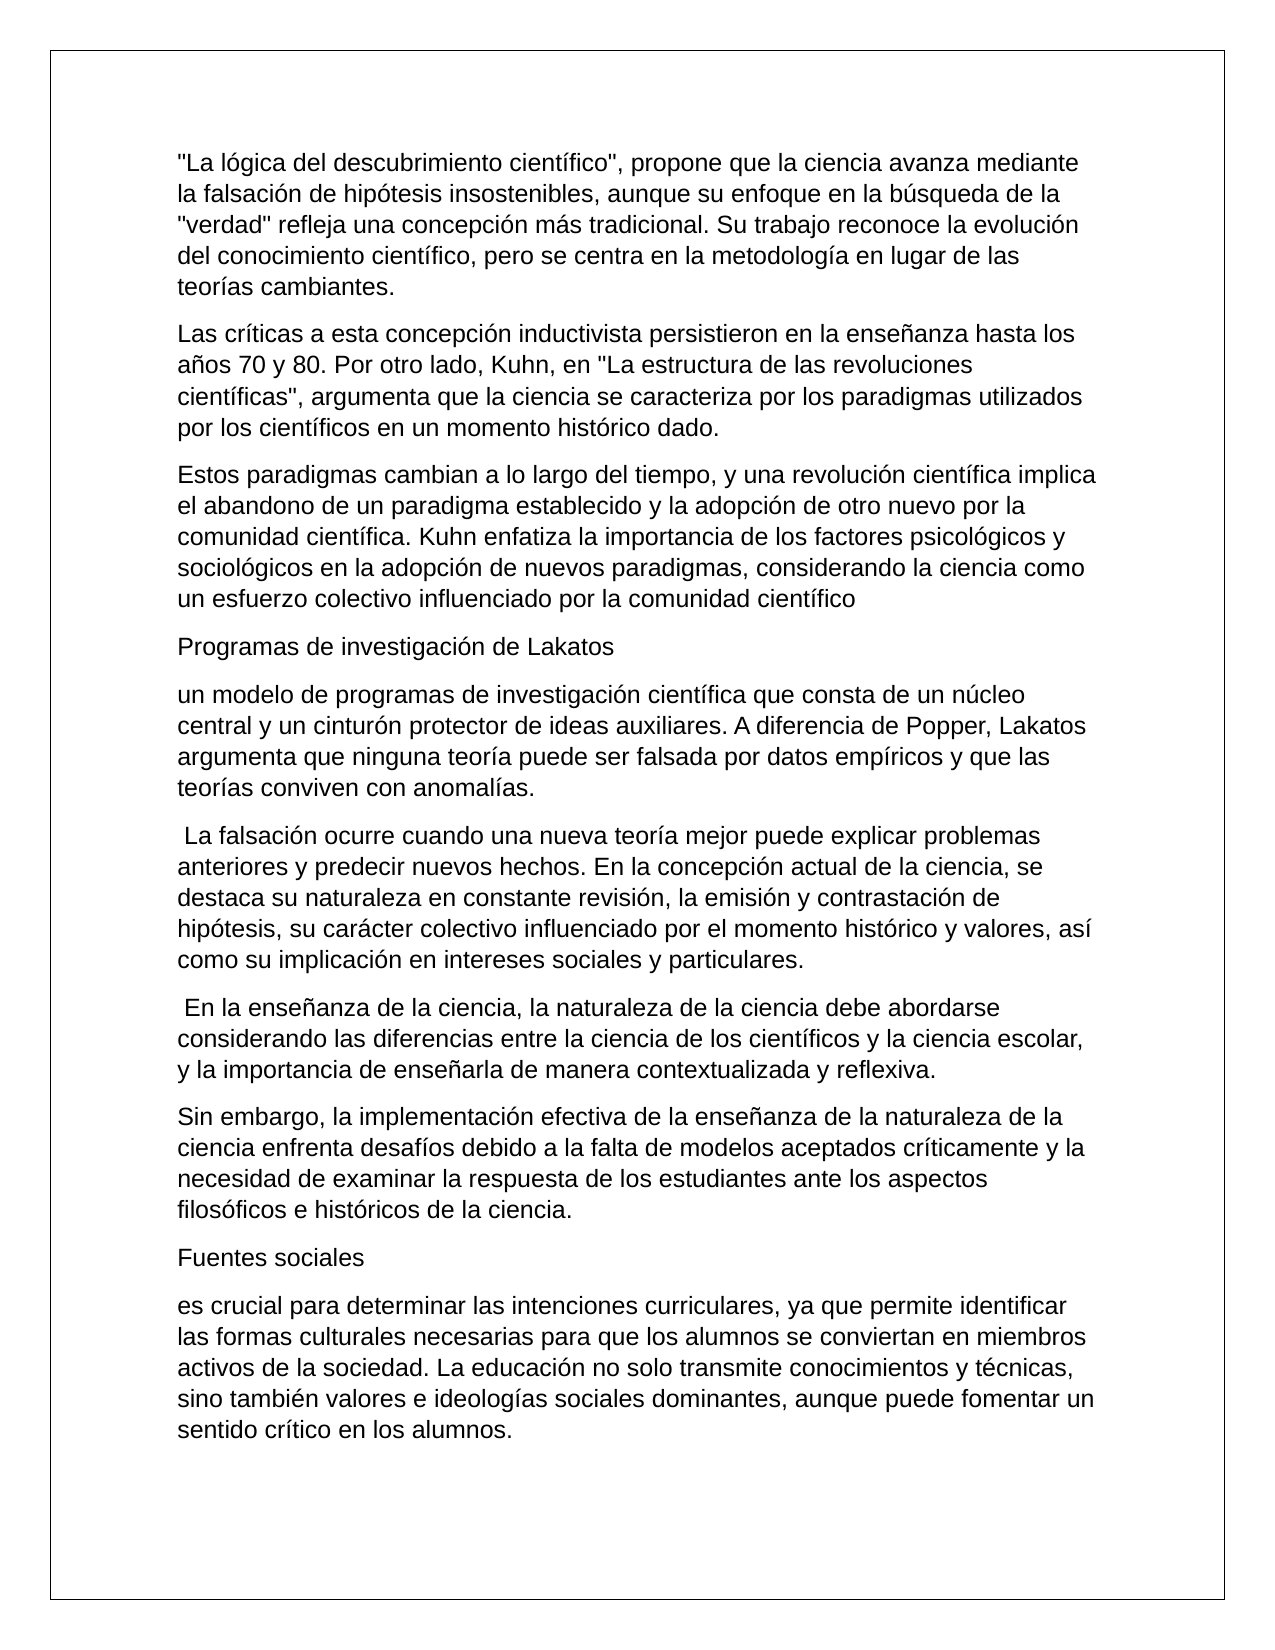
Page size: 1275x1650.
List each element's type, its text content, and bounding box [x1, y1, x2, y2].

text Fuentes sociales [177, 1243, 1098, 1272]
text es crucial para determinar las intenciones curriculares, ya que permite identificar las formas culturales necesarias para que los alumnos se conviertan en miembros activos de la sociedad. La educación no solo transmite conocimientos y técnicas, sino también valores e ideologías sociales dominantes, aunque puede fomentar un sentido crítico en los alumnos. [177, 1291, 1098, 1444]
text "La lógica del descubrimiento científico", propone que la ciencia avanza mediante la falsación de hipótesis insostenibles, aunque su enfoque en la búsqueda de la "verdad" refleja una concepción más tradicional. Su trabajo reconoce la evolución del conocimiento científico, pero se centra en la metodología en lugar de las teorías cambiantes. [177, 147, 1098, 300]
text En la enseñanza de la ciencia, la naturaleza de la ciencia debe abordarse considerando las diferencias entre la ciencia de los científicos y la ciencia escolar, y la importancia de enseñarla de manera contextualizada y reflexiva. [177, 992, 1098, 1083]
text Las críticas a esta concepción inductivista persistieron en la enseñanza hasta los años 70 y 80. Por otro lado, Kuhn, en "La estructura de las revoluciones científicas", argumenta que la ciencia se caracteriza por los paradigmas utilizados por los científicos en un momento histórico dado. [177, 319, 1098, 441]
text La falsación ocurre cuando una nueva teoría mejor puede explicar problemas anteriores y predecir nuevos hechos. En la concepción actual de la ciencia, se destaca su naturaleza en constante revisión, la emisión y contrastación de hipótesis, su carácter colectivo influenciado por el momento histórico y valores, así como su implicación en intereses sociales y particulares. [177, 821, 1098, 973]
text un modelo de programas de investigación científica que consta de un núcleo central y un cinturón protector de ideas auxiliares. A diferencia de Popper, Lakatos argumenta que ninguna teoría puede ser falsada por datos empíricos y que las teorías conviven con anomalías. [177, 680, 1098, 802]
text Sin embargo, la implementación efectiva de la enseñanza de la naturaleza de la ciencia enfrenta desafíos debido a la falta de modelos aceptados críticamente y la necesidad de examinar la respuesta de los estudiantes ante los aspectos filosóficos e históricos de la ciencia. [177, 1102, 1098, 1224]
text Programas de investigación de Lakatos [177, 632, 1098, 661]
text Estos paradigmas cambian a lo largo del tiempo, y una revolución científica implica el abandono de un paradigma establecido y la adopción de otro nuevo por la comunidad científica. Kuhn enfatiza la importancia de los factores psicológicos y sociológicos en la adopción de nuevos paradigmas, considerando la ciencia como un esfuerzo colectivo influenciado por la comunidad científico [177, 460, 1098, 613]
